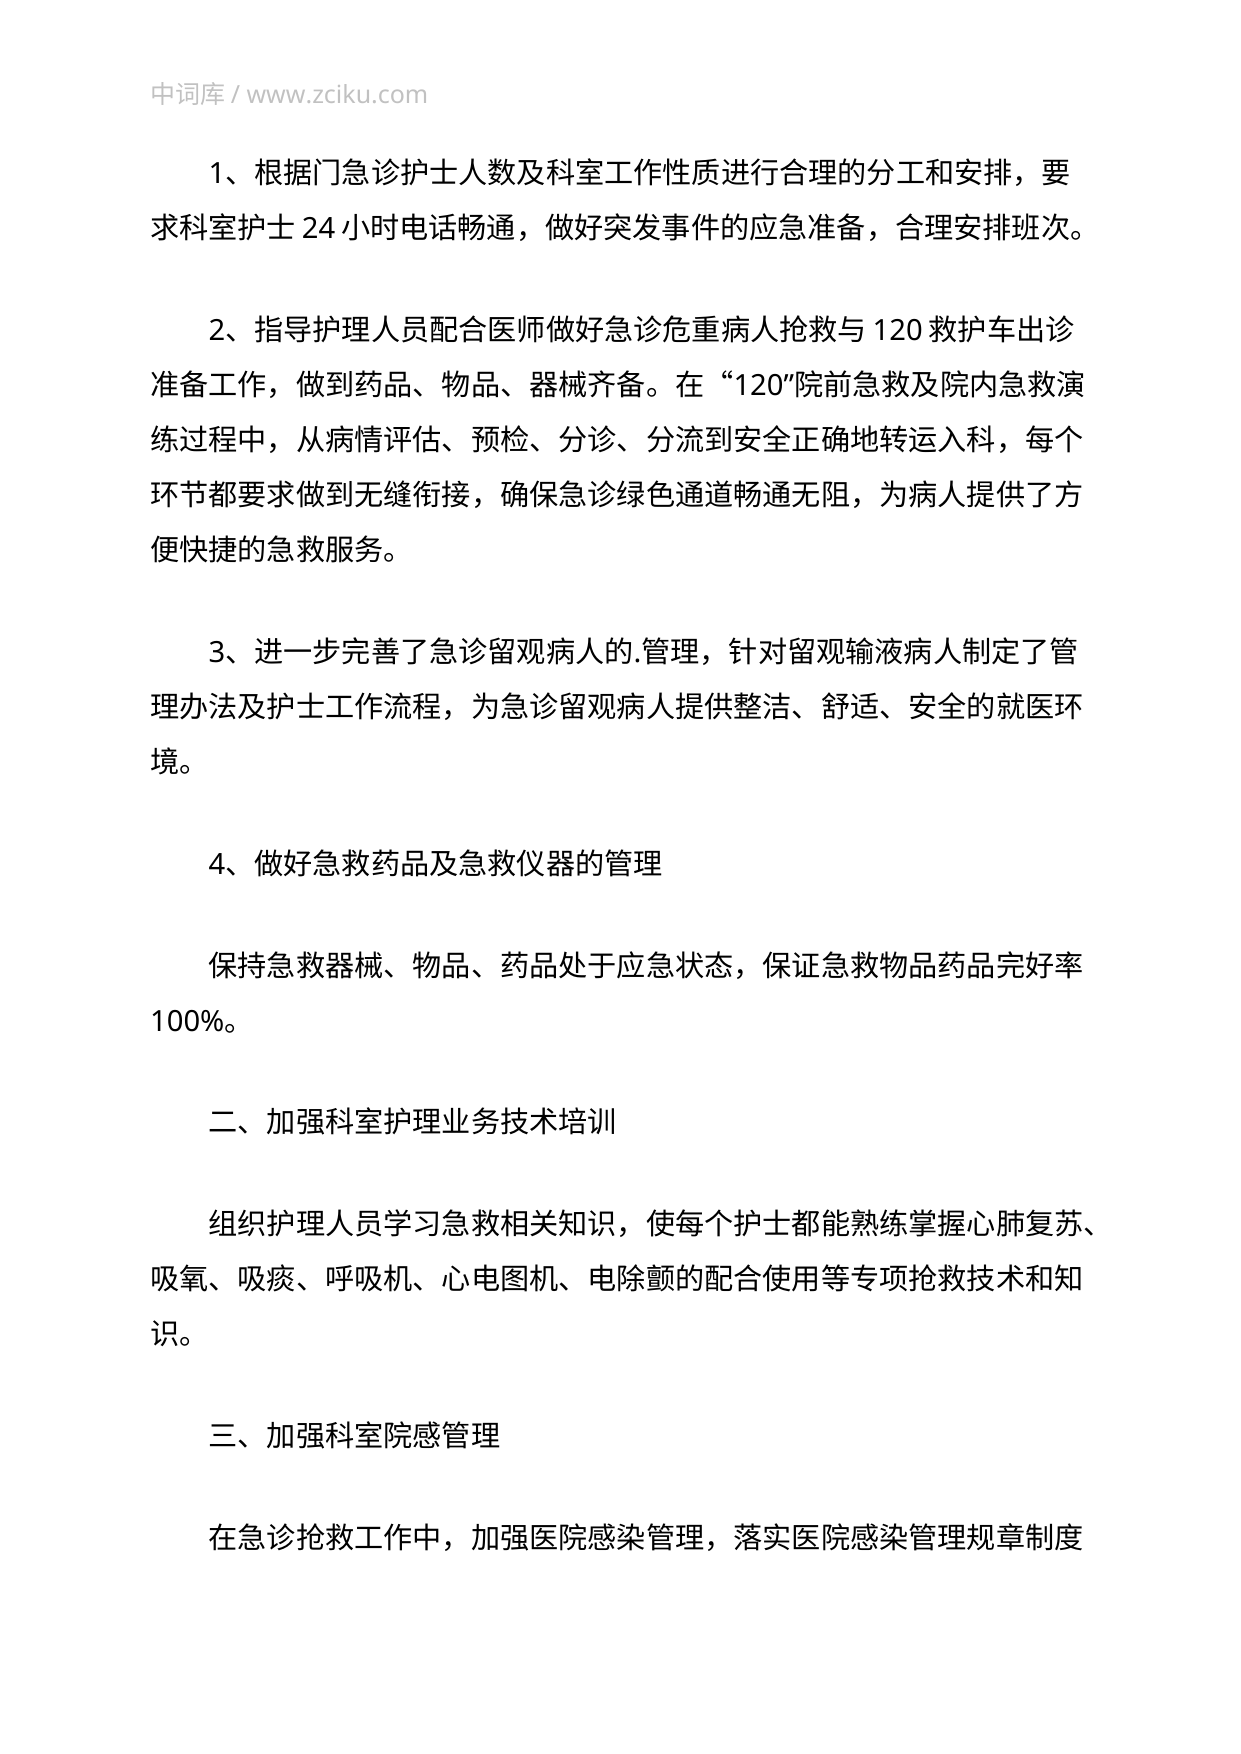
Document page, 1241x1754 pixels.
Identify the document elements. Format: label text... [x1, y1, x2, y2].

text 组织护理人员学习急救相关知识，使每个护士都能熟练掌握心肺复苏、吸氧、吸痰、呼吸机、心电图机、电除颤的配合使用等专项抢救技术和知识。 [150, 1201, 1090, 1353]
text 2、指导护理人员配合医师做好急诊危重病人抢救与120救护车出诊准备工作，做到药品、物品、器械齐备。在“120”院前急救及院内急救演练过程中，从病情评估、预检、分诊、分流到安全正确地转运入科，每个环节都要求做到无缝衔接，确保急诊绿色通道畅通无阻，为病人提供了方便快捷的急救服务。 [150, 307, 1090, 569]
text 4、做好急救药品及急救仪器的管理 [150, 840, 1090, 883]
text 1、根据门急诊护士人数及科室工作性质进行合理的分工和安排，要求科室护士24小时电话畅通，做好突发事件的应急准备，合理安排班次。 [150, 150, 1090, 247]
text 3、进一步完善了急诊留观病人的.管理，针对留观输液病人制定了管理办法及护士工作流程，为急诊留观病人提供整洁、舒适、安全的就医环境。 [150, 628, 1090, 781]
text 二、加强科室护理业务技术培训 [150, 1099, 1090, 1141]
text 三、加强科室院感管理 [150, 1412, 1090, 1455]
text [150, 1514, 1090, 1556]
text 保持急救器械、物品、药品处于应急状态，保证急救物品药品完好率100%。 [150, 942, 1090, 1039]
